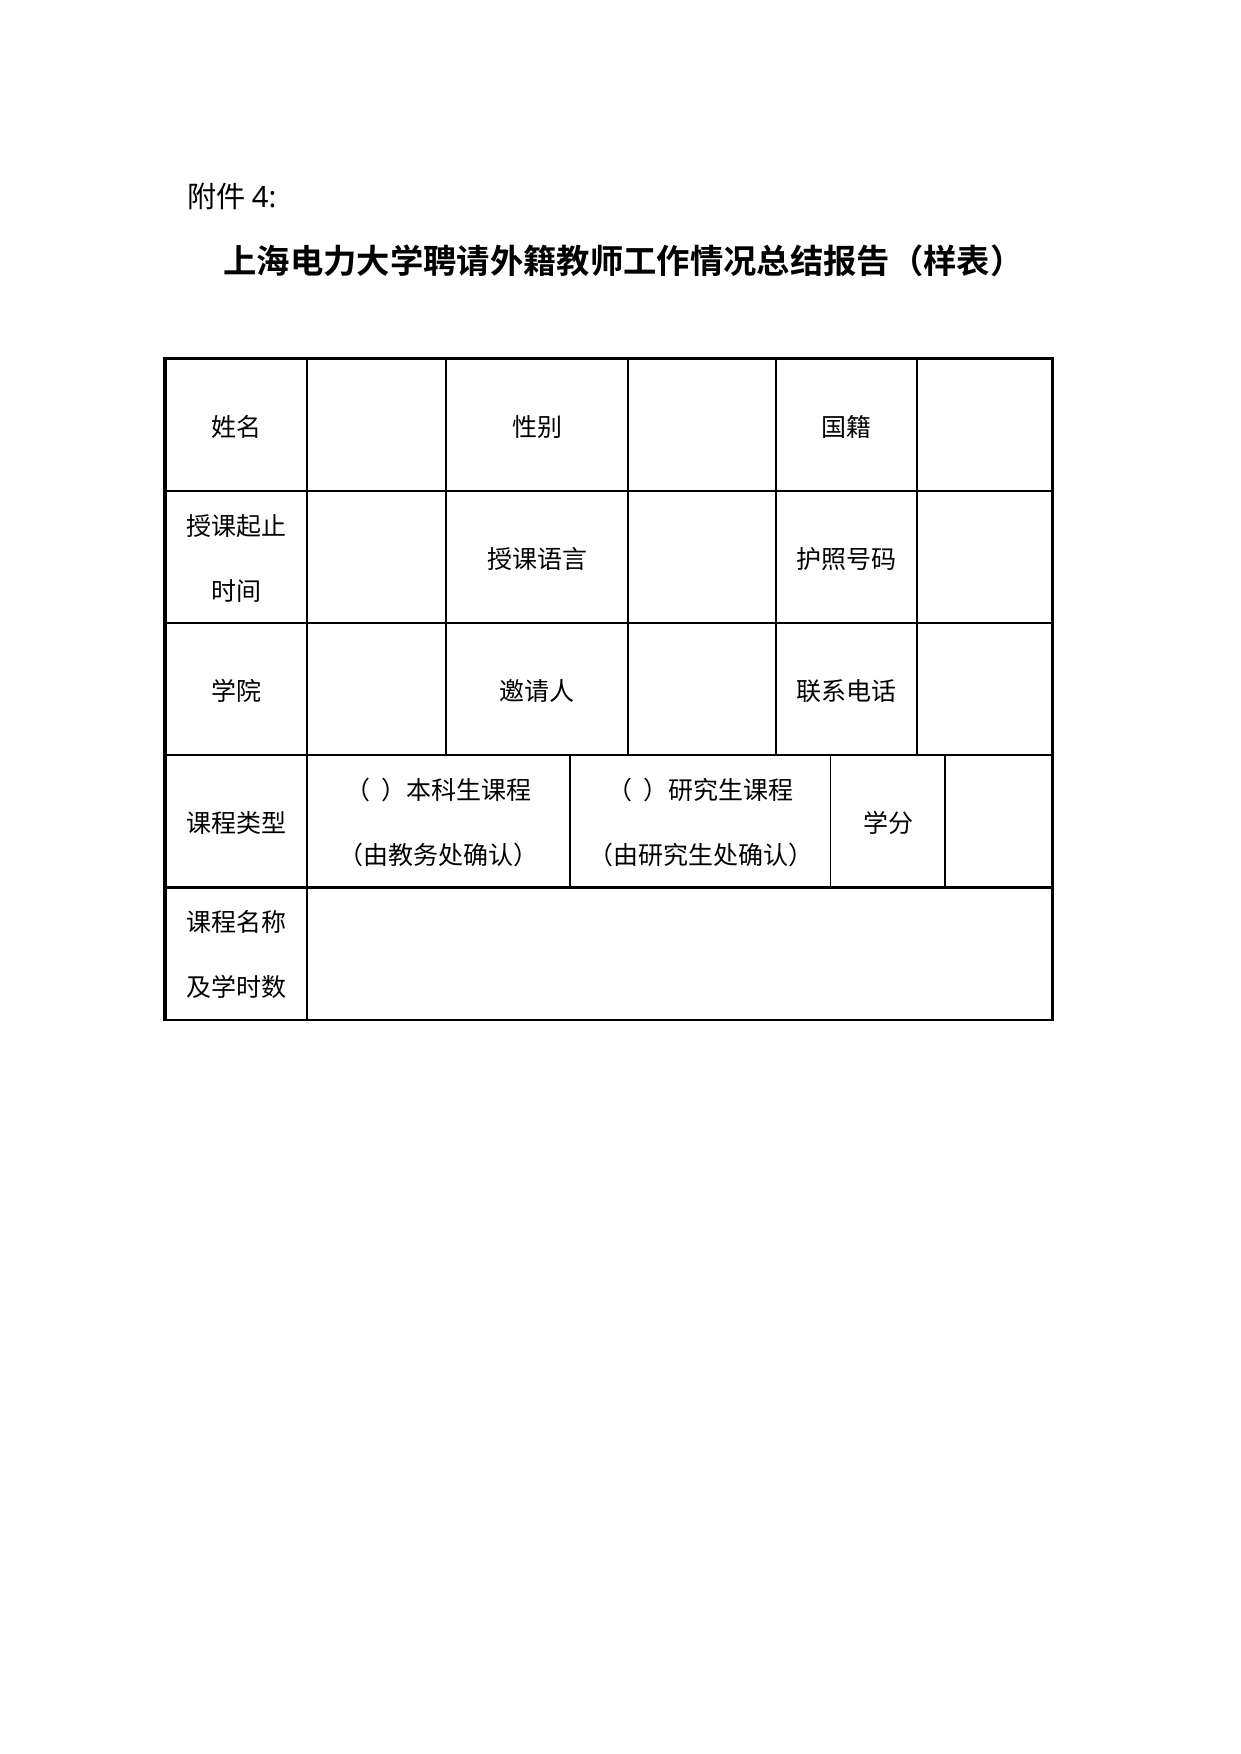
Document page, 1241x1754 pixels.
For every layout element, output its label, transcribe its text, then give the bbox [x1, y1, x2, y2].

table_cell 授课语言 [447, 492, 627, 622]
table_header [308, 360, 445, 490]
table_cell [308, 492, 445, 622]
table_cell 授课起止时间 [167, 492, 306, 622]
table_cell [946, 756, 1051, 886]
text 附件4: [187, 162, 1059, 227]
table_cell [629, 624, 775, 754]
table_cell [918, 492, 1051, 622]
table_cell [308, 624, 445, 754]
table_cell 护照号码 [777, 492, 916, 622]
table_cell [629, 492, 775, 622]
table_cell 学分 [831, 756, 944, 886]
table_cell 课程类型 [167, 756, 306, 886]
table_cell 邀请人 [447, 624, 627, 754]
table_cell （ ）本科生课程 （由教务处确认） [308, 756, 569, 886]
table_header 国籍 [777, 360, 916, 490]
text 上海电力大学聘请外籍教师工作情况总结报告（样表） [187, 227, 1059, 292]
table_header 性别 [447, 360, 627, 490]
table_cell 联系电话 [777, 624, 916, 754]
table_cell （ ）研究生课程 （由研究生处确认） [571, 756, 830, 886]
table_cell 课程名称及学时数 [167, 889, 306, 1018]
table_header 姓名 [167, 360, 306, 490]
table_header [629, 360, 775, 490]
table_cell 学院 [167, 624, 306, 754]
table_header [918, 360, 1051, 490]
table_cell [308, 889, 1051, 1018]
table_cell [918, 624, 1051, 754]
